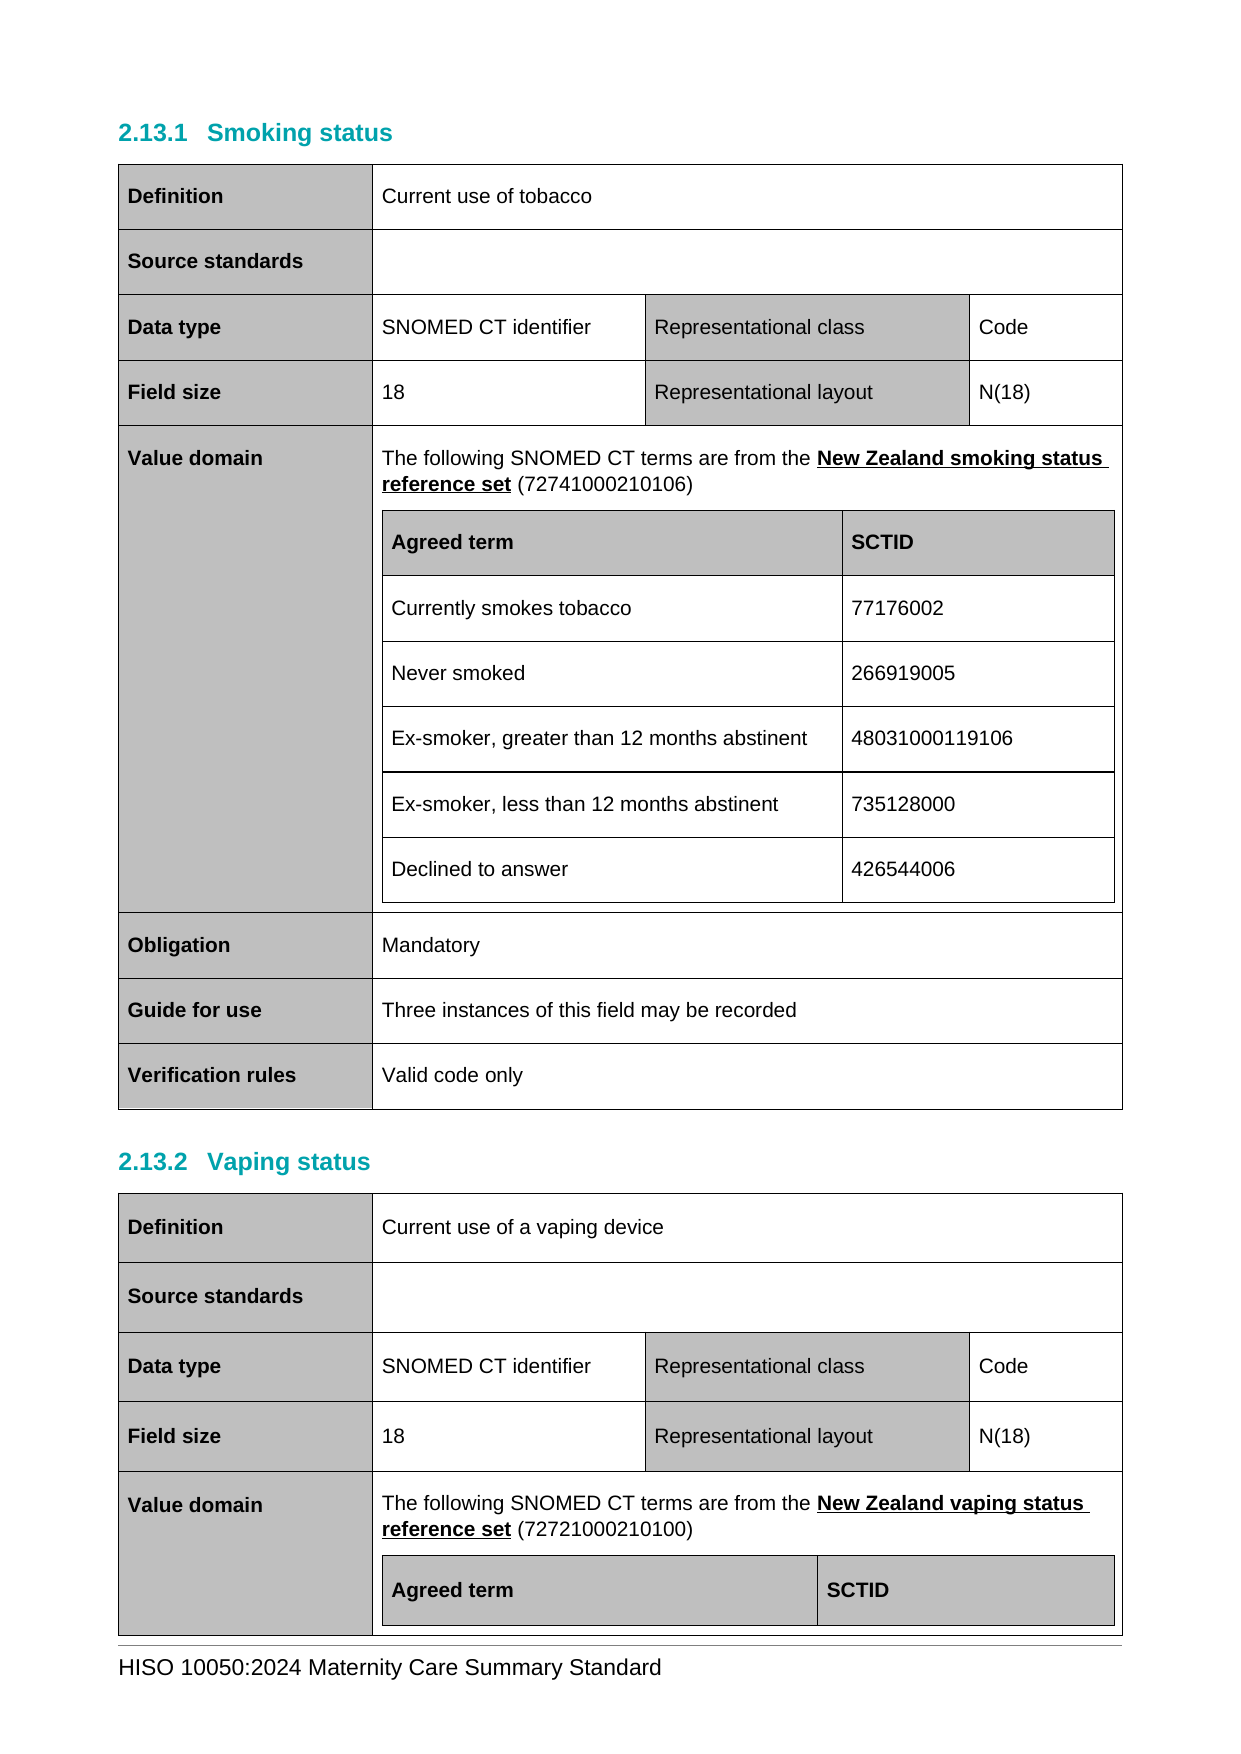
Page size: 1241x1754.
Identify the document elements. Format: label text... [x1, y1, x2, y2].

table_cell Source standards [119, 1263, 372, 1332]
table_cell Verification rules [119, 1044, 372, 1108]
table_cell Value domain [119, 1472, 372, 1635]
table_header Definition [119, 1194, 372, 1262]
table_cell Mandatory [373, 913, 1122, 978]
table_cell Representational class [646, 1333, 969, 1401]
subtitle Vaping status [118, 1147, 1122, 1176]
table_cell [373, 1263, 1122, 1332]
table_cell 18 [373, 361, 645, 425]
table_cell Representational layout [646, 361, 969, 425]
table_cell Field size [119, 361, 372, 425]
table_header Current use of tobacco [373, 165, 1122, 229]
table_cell Code [970, 295, 1122, 360]
table_cell SNOMED CT identifier [373, 295, 645, 360]
table_cell Data type [119, 1333, 372, 1401]
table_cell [373, 1472, 1122, 1635]
table_cell Representational layout [646, 1402, 969, 1471]
table_cell Valid code only [373, 1044, 1122, 1108]
table_header Current use of a vaping device [373, 1194, 1122, 1262]
table_cell Obligation [119, 913, 372, 978]
table_cell SNOMED CT identifier [373, 1333, 645, 1401]
table_cell N(18) [970, 1402, 1122, 1471]
table_cell [373, 230, 1122, 294]
subtitle Smoking status [118, 118, 1122, 147]
table_cell Code [970, 1333, 1122, 1401]
table_cell Source standards [119, 230, 372, 294]
table_cell Three instances of this field may be recorded [373, 979, 1122, 1043]
table_cell N(18) [970, 361, 1122, 425]
table_cell Guide for use [119, 979, 372, 1043]
table_header Definition [119, 165, 372, 229]
table_cell Representational class [646, 295, 969, 360]
table_cell Field size [119, 1402, 372, 1471]
table_cell The following SNOMED CT terms are from the New Zealand smoking status reference set (72741000210106) [373, 426, 1122, 912]
table_cell Value domain [119, 426, 372, 912]
table_cell Data type [119, 295, 372, 360]
table_cell 18 [373, 1402, 645, 1471]
